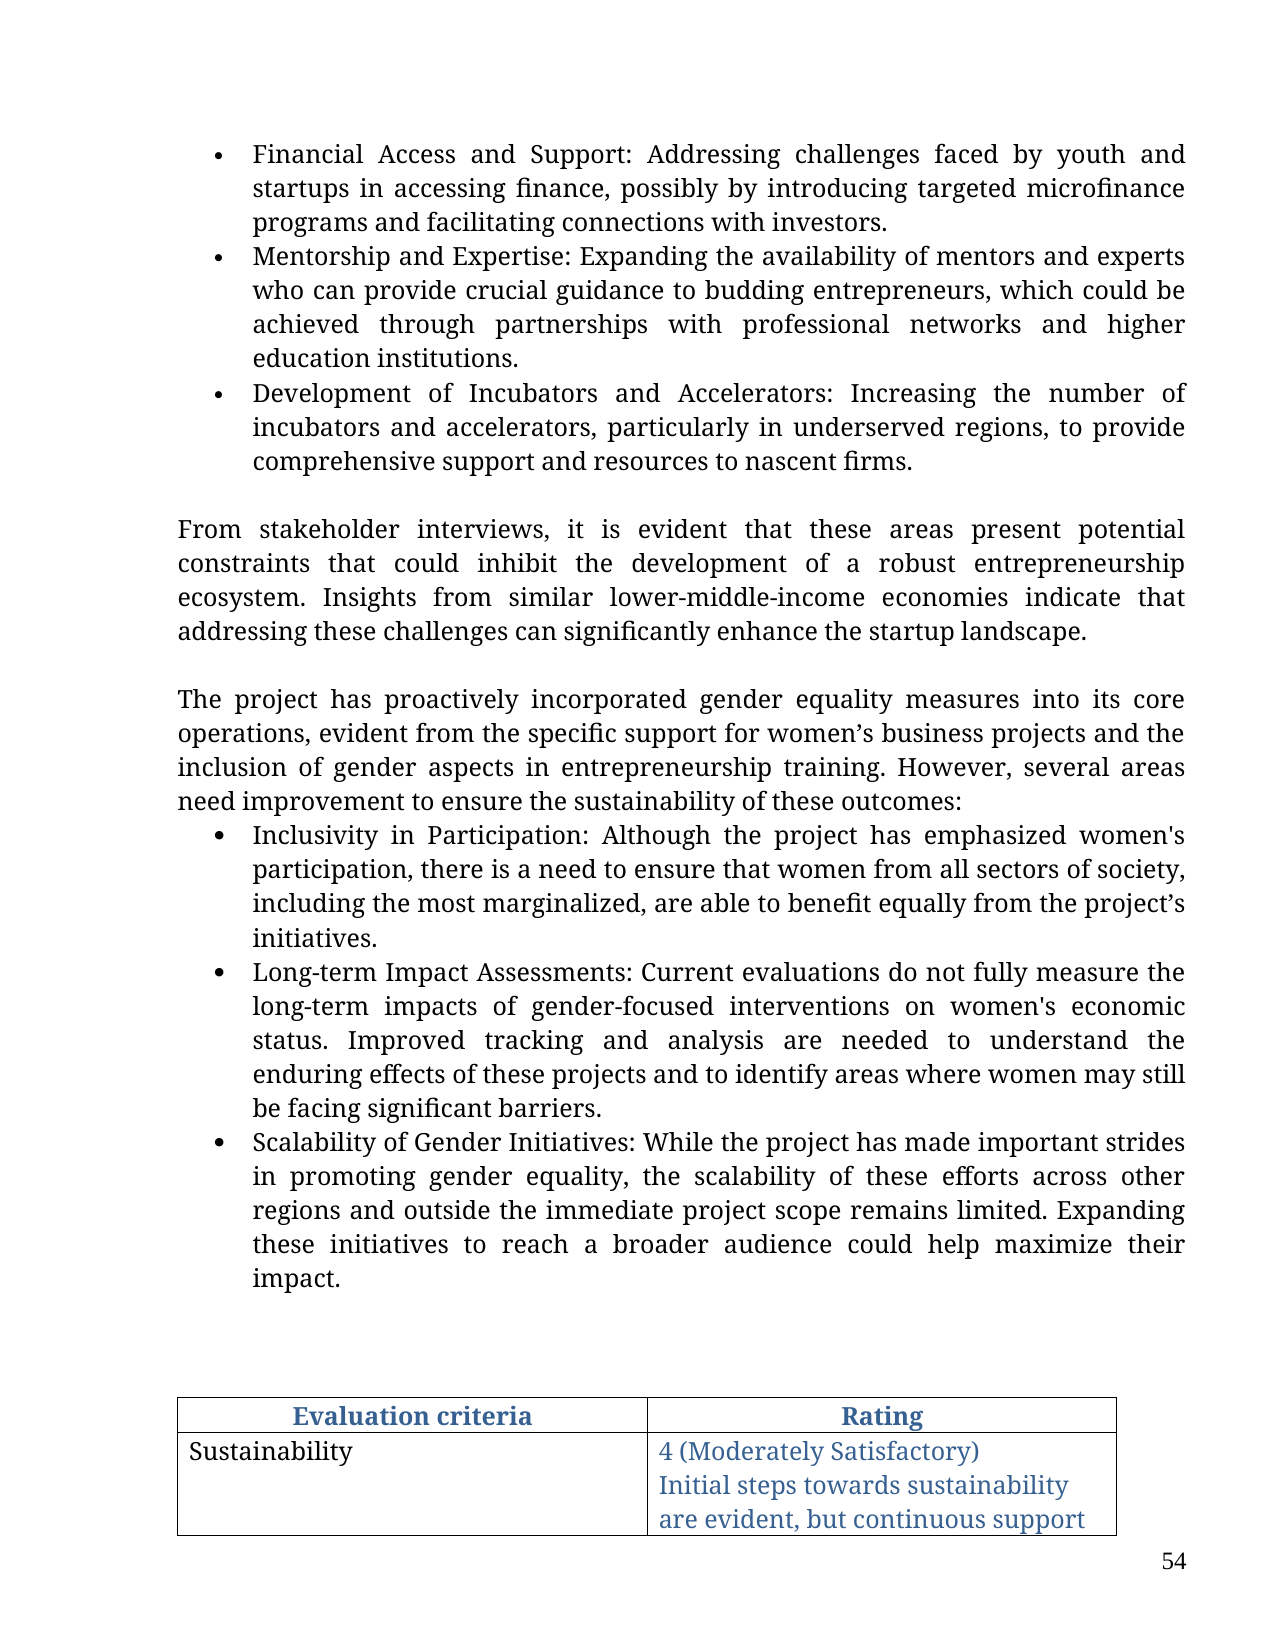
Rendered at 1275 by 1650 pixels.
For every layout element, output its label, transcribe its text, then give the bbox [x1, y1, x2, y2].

table_header Evaluation criteria [178, 1398, 647, 1432]
list Long-term Impact Assessments: Current evaluations do not fully measure the long-term impacts of gender-focused interventions on women's economic status. Improved tracking and analysis are needed to understand the enduring effects of these projects and to identify areas where women may still be facing significant barriers. [215, 954, 1186, 1124]
table_header Rating [648, 1398, 1116, 1432]
list Development of Incubators and Accelerators: Increasing the number of incubators and accelerators, particularly in underserved regions, to provide comprehensive support and resources to nascent firms. [215, 375, 1186, 477]
text From stakeholder interviews, it is evident that these areas present potential constraints that could inhibit the development of a robust entrepreneurship ecosystem. Insights from similar lower-middle-income economies indicate that addressing these challenges can significantly enhance the startup landscape. [177, 511, 1186, 648]
text The project has proactively incorporated gender equality measures into its core operations, evident from the specific support for women’s business projects and the inclusion of gender aspects in entrepreneurship training. However, several areas need improvement to ensure the sustainability of these outcomes: [177, 682, 1186, 818]
list Mentorship and Expertise: Expanding the availability of mentors and experts who can provide crucial guidance to budding entrepreneurs, which could be achieved through partnerships with professional networks and higher education institutions. [215, 239, 1186, 375]
list Financial Access and Support: Addressing challenges faced by youth and startups in accessing finance, possibly by introducing targeted microfinance programs and facilitating connections with investors. [215, 137, 1186, 239]
list Scalability of Gender Initiatives: While the project has made important strides in promoting gender equality, the scalability of these efforts across other regions and outside the immediate project scope remains limited. Expanding these initiatives to reach a broader audience could help maximize their impact. [215, 1124, 1186, 1295]
list Inclusivity in Participation: Although the project has emphasized women's participation, there is a need to ensure that women from all sectors of society, including the most marginalized, are able to benefit equally from the project’s initiatives. [215, 818, 1186, 954]
table_cell Sustainability [178, 1433, 647, 1535]
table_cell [648, 1433, 1116, 1535]
